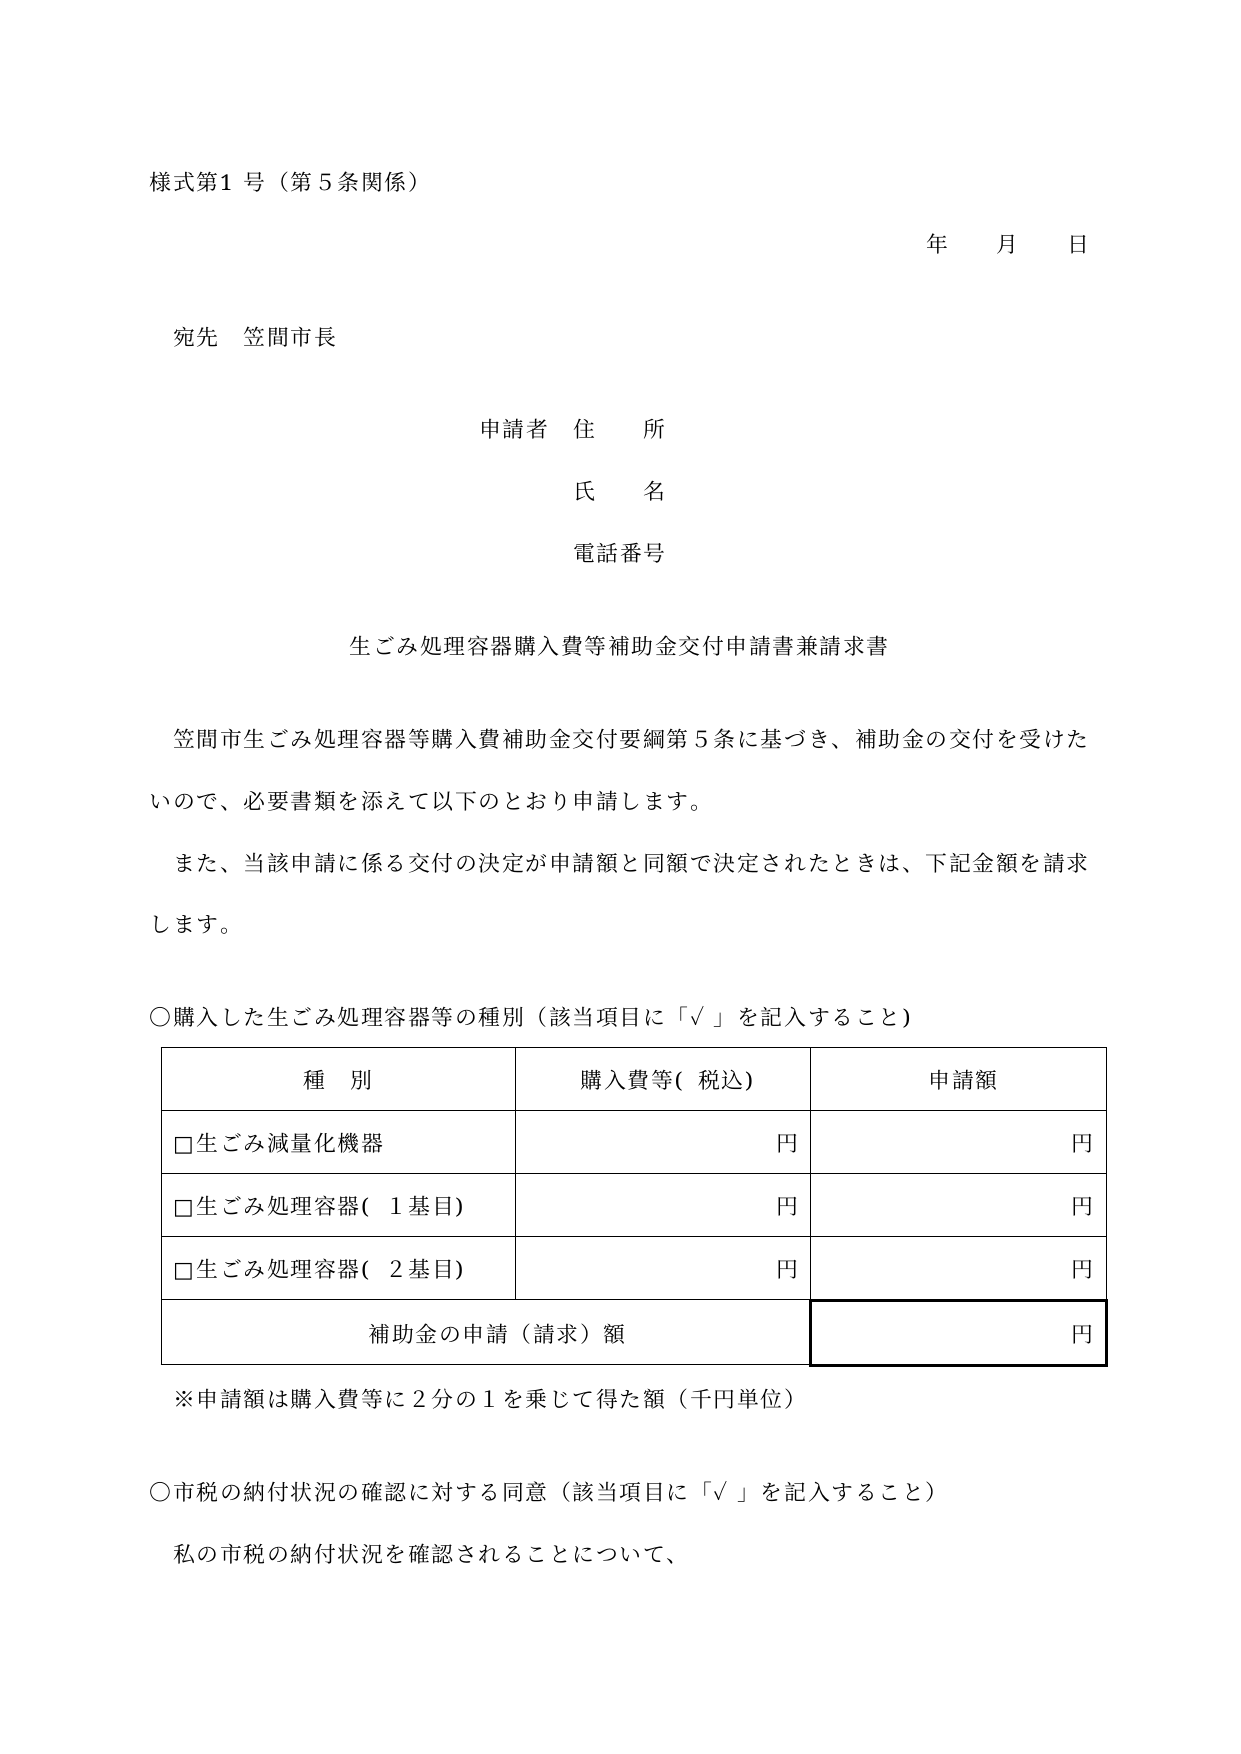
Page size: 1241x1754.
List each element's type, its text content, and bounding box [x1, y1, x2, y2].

text 私の市税の納付状況を確認されることについて、 [149, 1522, 1091, 1583]
table_cell □生ごみ処理容器(２基目) [162, 1237, 515, 1299]
text 宛先 笠間市長 [149, 304, 1091, 366]
table_header 申請額 [811, 1048, 1106, 1110]
text 電話番号 [149, 521, 1091, 583]
table_cell 円 [811, 1174, 1106, 1236]
text 様式第1号（第５条関係） [149, 150, 1091, 212]
text 笠間市生ごみ処理容器等購入費補助金交付要綱第５条に基づき、補助金の交付を受けたいので、必要書類を添えて以下のとおり申請します。 [149, 707, 1091, 831]
table_cell 円 [812, 1302, 1105, 1364]
text また、当該申請に係る交付の決定が申請額と同額で決定されたときは、下記金額を請求します。 [149, 831, 1091, 954]
table_cell 円 [516, 1111, 810, 1173]
text 氏 名 [149, 459, 1091, 521]
text 年 月 日 [149, 212, 1091, 274]
text 〇市税の納付状況の確認に対する同意（該当項目に「✓」を記入すること） [149, 1460, 1091, 1522]
table_cell □生ごみ処理容器(１基目) [162, 1174, 515, 1236]
table_cell 補助金の申請（請求）額 [162, 1300, 809, 1364]
table_header 購入費等(税込) [516, 1048, 810, 1110]
text ※申請額は購入費等に２分の１を乗じて得た額（千円単位） [149, 1367, 1091, 1429]
table_cell 円 [516, 1174, 810, 1236]
text 生ごみ処理容器購入費等補助金交付申請書兼請求書 [149, 614, 1091, 676]
table_header 種 別 [162, 1048, 515, 1110]
table_cell 円 [811, 1111, 1106, 1173]
table_cell 円 [516, 1237, 810, 1299]
table_cell 円 [811, 1237, 1106, 1299]
table_cell □生ごみ減量化機器 [162, 1111, 515, 1173]
text 申請者 住 所 [149, 397, 1091, 459]
text 〇購入した生ごみ処理容器等の種別（該当項目に「✓」を記入すること) [149, 985, 1091, 1047]
